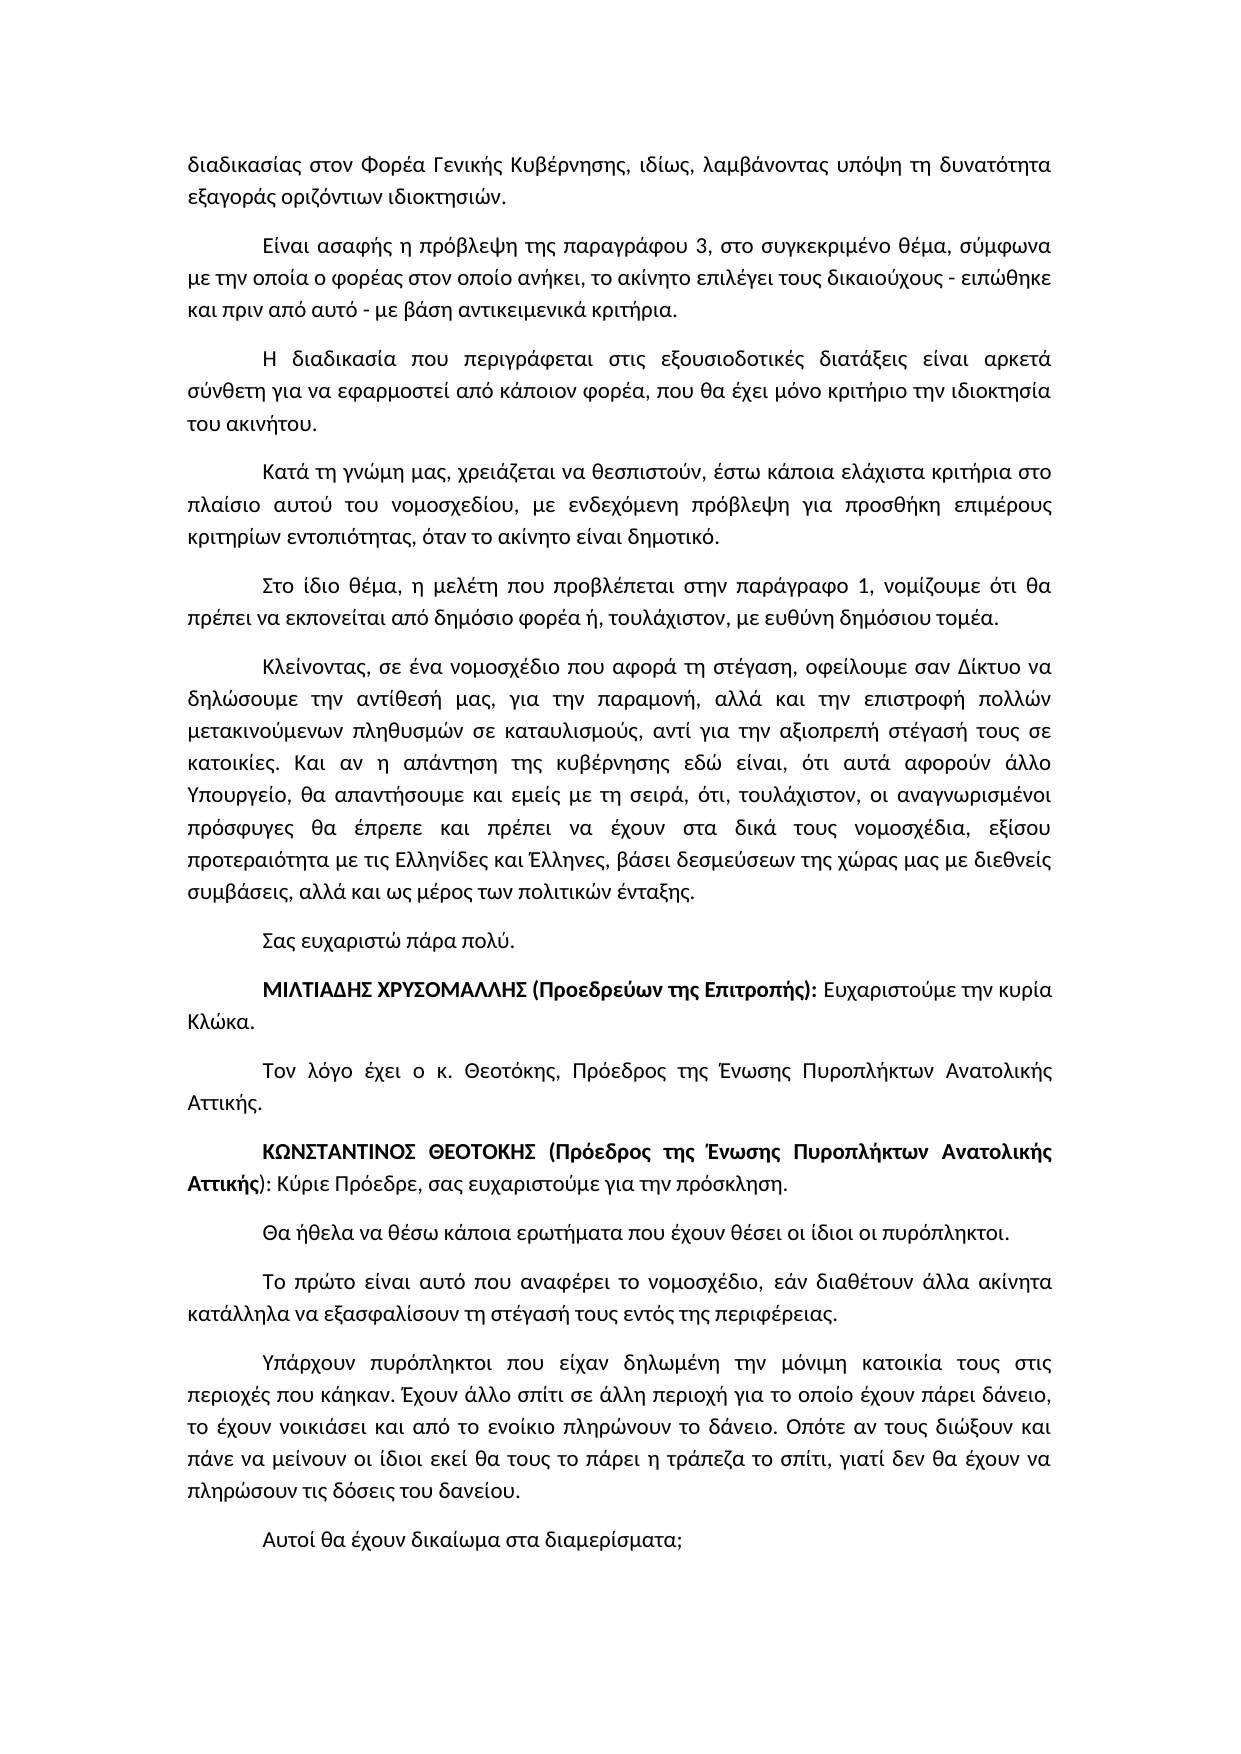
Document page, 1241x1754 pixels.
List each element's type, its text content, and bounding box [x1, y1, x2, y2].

text Κατά τη γνώμη μας, χρειάζεται να θεσπιστούν, έστω κάποια ελάχιστα κριτήρια στο πλαίσιο αυτού του νομοσχεδίου, με ενδεχόμενη πρόβλεψη για προσθήκη επιμέρους κριτηρίων εντοπιότητας, όταν το ακίνητο είναι δημοτικό. [187, 457, 1053, 550]
text Το πρώτο είναι αυτό που αναφέρει το νομοσχέδιο, εάν διαθέτουν άλλα ακίνητα κατάλληλα να εξασφαλίσουν τη στέγασή τους εντός της περιφέρειας. [187, 1267, 1053, 1327]
text Τον λόγο έχει ο κ. Θεοτόκης, Πρόεδρος της Ένωσης Πυροπλήκτων Ανατολικής Αττικής. [187, 1056, 1053, 1116]
text Αυτοί θα έχουν δικαίωμα στα διαμερίσματα; [187, 1525, 1053, 1553]
text Η διαδικασία που περιγράφεται στις εξουσιοδοτικές διατάξεις είναι αρκετά σύνθετη για να εφαρμοστεί από κάποιον φορέα, που θα έχει μόνο κριτήριο την ιδιοκτησία του ακινήτου. [187, 344, 1053, 437]
text Στο ίδιο θέμα, η μελέτη που προβλέπεται στην παράγραφο 1, νομίζουμε ότι θα πρέπει να εκπονείται από δημόσιο φορέα ή, τουλάχιστον, με ευθύνη δημόσιου τομέα. [187, 571, 1053, 631]
text ΜΙΛΤΙΑΔΗΣ ΧΡΥΣΟΜΑΛΛΗΣ (Προεδρεύων της Επιτροπής): Ευχαριστούμε την κυρία Κλώκα. [187, 975, 1053, 1035]
text ΚΩΝΣΤΑΝΤΙΝΟΣ ΘΕΟΤΟΚΗΣ (Πρόεδρος της Ένωσης Πυροπλήκτων Ανατολικής Αττικής): Κύριε Πρόεδρε, σας ευχαριστούμε για την πρόσκληση. [187, 1137, 1053, 1197]
text Υπάρχουν πυρόπληκτοι που είχαν δηλωμένη την μόνιμη κατοικία τους στις περιοχές που κάηκαν. Έχουν άλλο σπίτι σε άλλη περιοχή για το οποίο έχουν πάρει δάνειο, το έχουν νοικιάσει και από το ενοίκιο πληρώνουν το δάνειο. Οπότε αν τους διώξουν και πάνε να μείνουν οι ίδιοι εκεί θα τους το πάρει η τράπεζα το σπίτι, γιατί δεν θα έχουν να πληρώσουν τις δόσεις του δανείου. [187, 1348, 1053, 1504]
text Κλείνοντας, σε ένα νομοσχέδιο που αφορά τη στέγαση, οφείλουμε σαν Δίκτυο να δηλώσουμε την αντίθεσή μας, για την παραμονή, αλλά και την επιστροφή πολλών μετακινούμενων πληθυσμών σε καταυλισμούς, αντί για την αξιοπρεπή στέγασή τους σε κατοικίες. Και αν η απάντηση της κυβέρνησης εδώ είναι, ότι αυτά αφορούν άλλο Υπουργείο, θα απαντήσουμε και εμείς με τη σειρά, ότι, τουλάχιστον, οι αναγνωρισμένοι πρόσφυγες θα έπρεπε και πρέπει να έχουν στα δικά τους νομοσχέδια, εξίσου προτεραιότητα με τις Ελληνίδες και Έλληνες, βάσει δεσμεύσεων της χώρας μας με διεθνείς συμβάσεις, αλλά και ως μέρος των πολιτικών ένταξης. [187, 652, 1053, 905]
text Θα ήθελα να θέσω κάποια ερωτήματα που έχουν θέσει οι ίδιοι οι πυρόπληκτοι. [187, 1218, 1053, 1246]
text Σας ευχαριστώ πάρα πολύ. [187, 926, 1053, 954]
text Είναι ασαφής η πρόβλεψη της παραγράφου 3, στο συγκεκριμένο θέμα, σύμφωνα με την οποία ο φορέας στον οποίο ανήκει, το ακίνητο επιλέγει τους δικαιούχους - ειπώθηκε και πριν από αυτό - με βάση αντικειμενικά κριτήρια. [187, 231, 1053, 323]
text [187, 150, 1053, 210]
